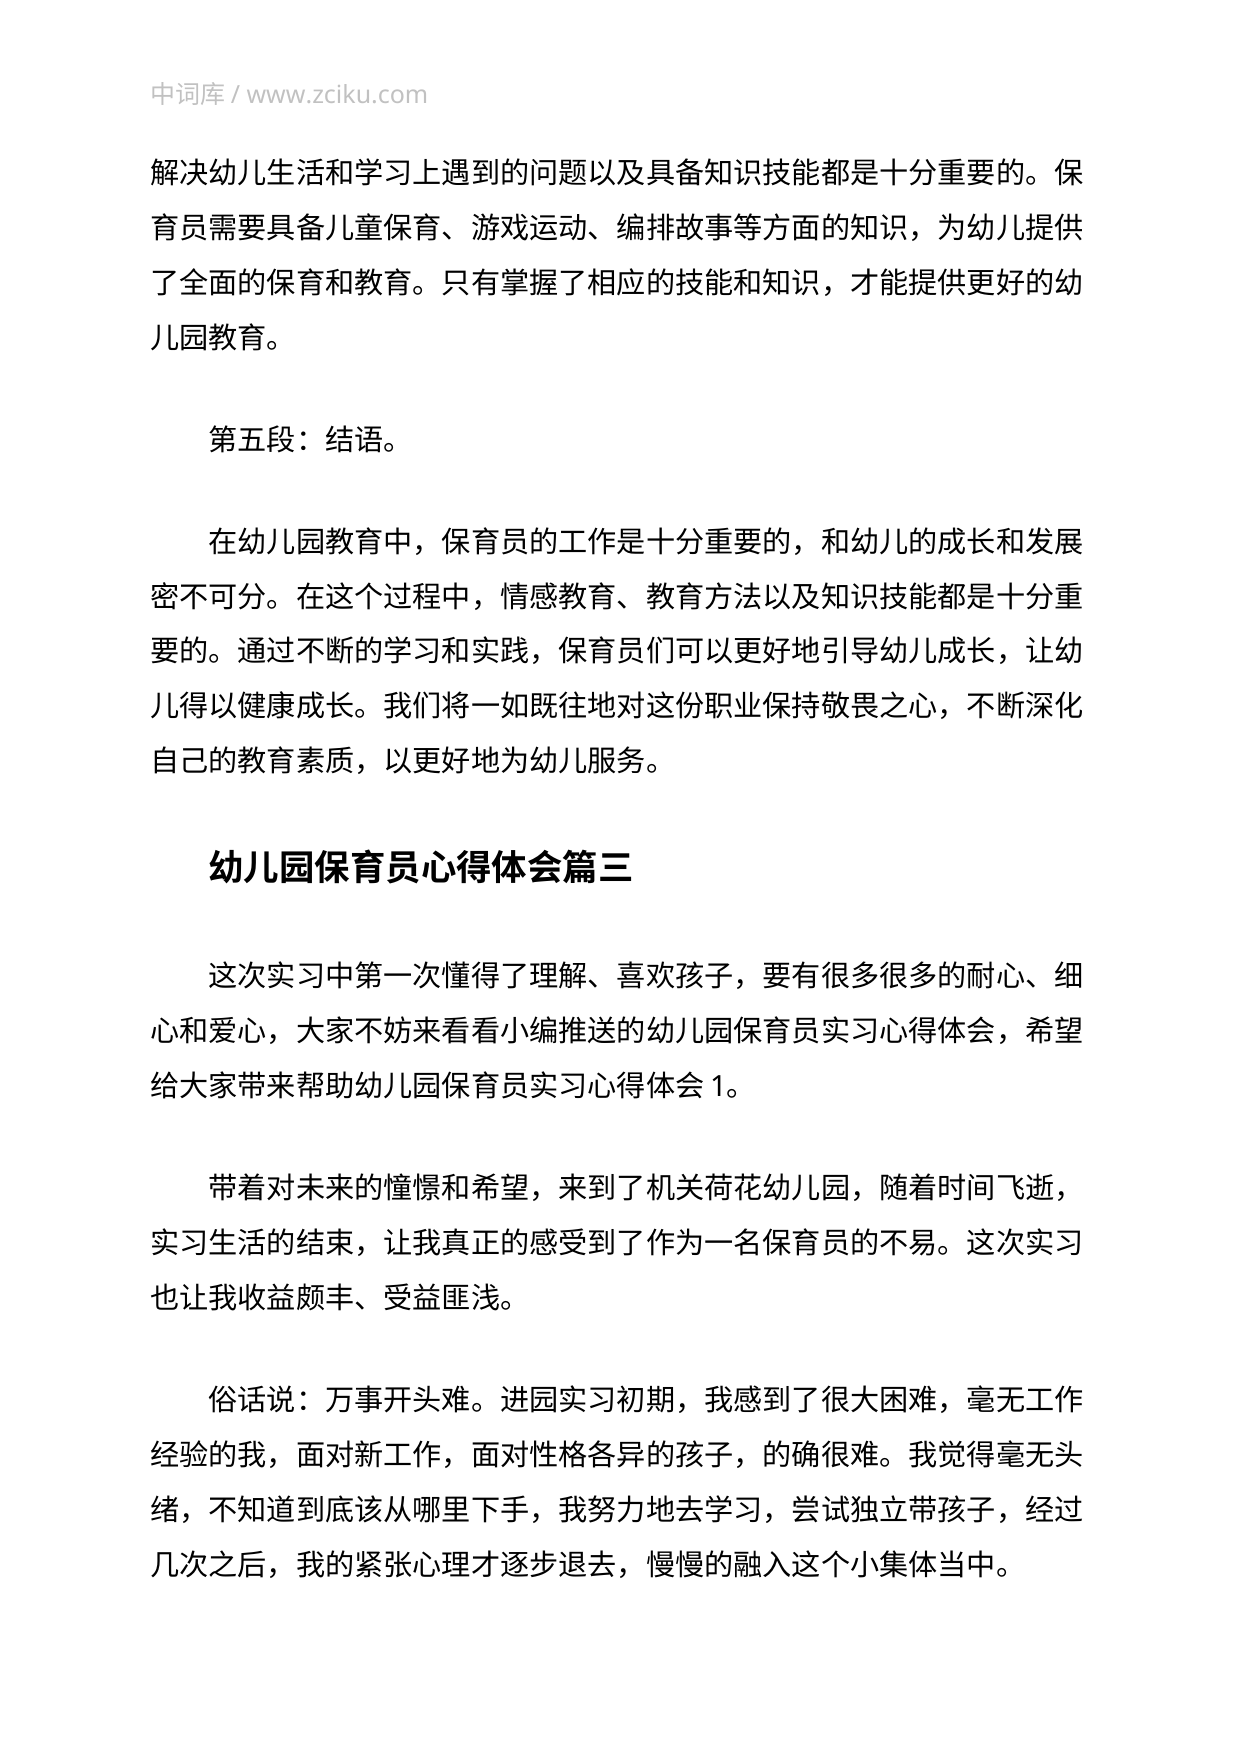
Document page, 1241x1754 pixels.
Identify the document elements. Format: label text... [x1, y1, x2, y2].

text 俗话说：万事开头难。进园实习初期，我感到了很大困难，毫无工作经验的我，面对新工作，面对性格各异的孩子，的确很难。我觉得毫无头绪，不知道到底该从哪里下手，我努力地去学习，尝试独立带孩子，经过几次之后，我的紧张心理才逐步退去，慢慢的融入这个小集体当中。 [150, 1376, 1090, 1583]
text 带着对未来的憧憬和希望，来到了机关荷花幼儿园，随着时间飞逝，实习生活的结束，让我真正的感受到了作为一名保育员的不易。这次实习也让我收益颇丰、受益匪浅。 [150, 1165, 1090, 1317]
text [150, 150, 1090, 357]
text 幼儿园保育员心得体会篇三 [150, 839, 1090, 891]
text 第五段：结语。 [150, 416, 1090, 459]
text 在幼儿园教育中，保育员的工作是十分重要的，和幼儿的成长和发展密不可分。在这个过程中，情感教育、教育方法以及知识技能都是十分重要的。通过不断的学习和实践，保育员们可以更好地引导幼儿成长，让幼儿得以健康成长。我们将一如既往地对这份职业保持敬畏之心，不断深化自己的教育素质，以更好地为幼儿服务。 [150, 518, 1090, 780]
text 这次实习中第一次懂得了理解、喜欢孩子，要有很多很多的耐心、细心和爱心，大家不妨来看看小编推送的幼儿园保育员实习心得体会，希望给大家带来帮助幼儿园保育员实习心得体会1。 [150, 953, 1090, 1105]
